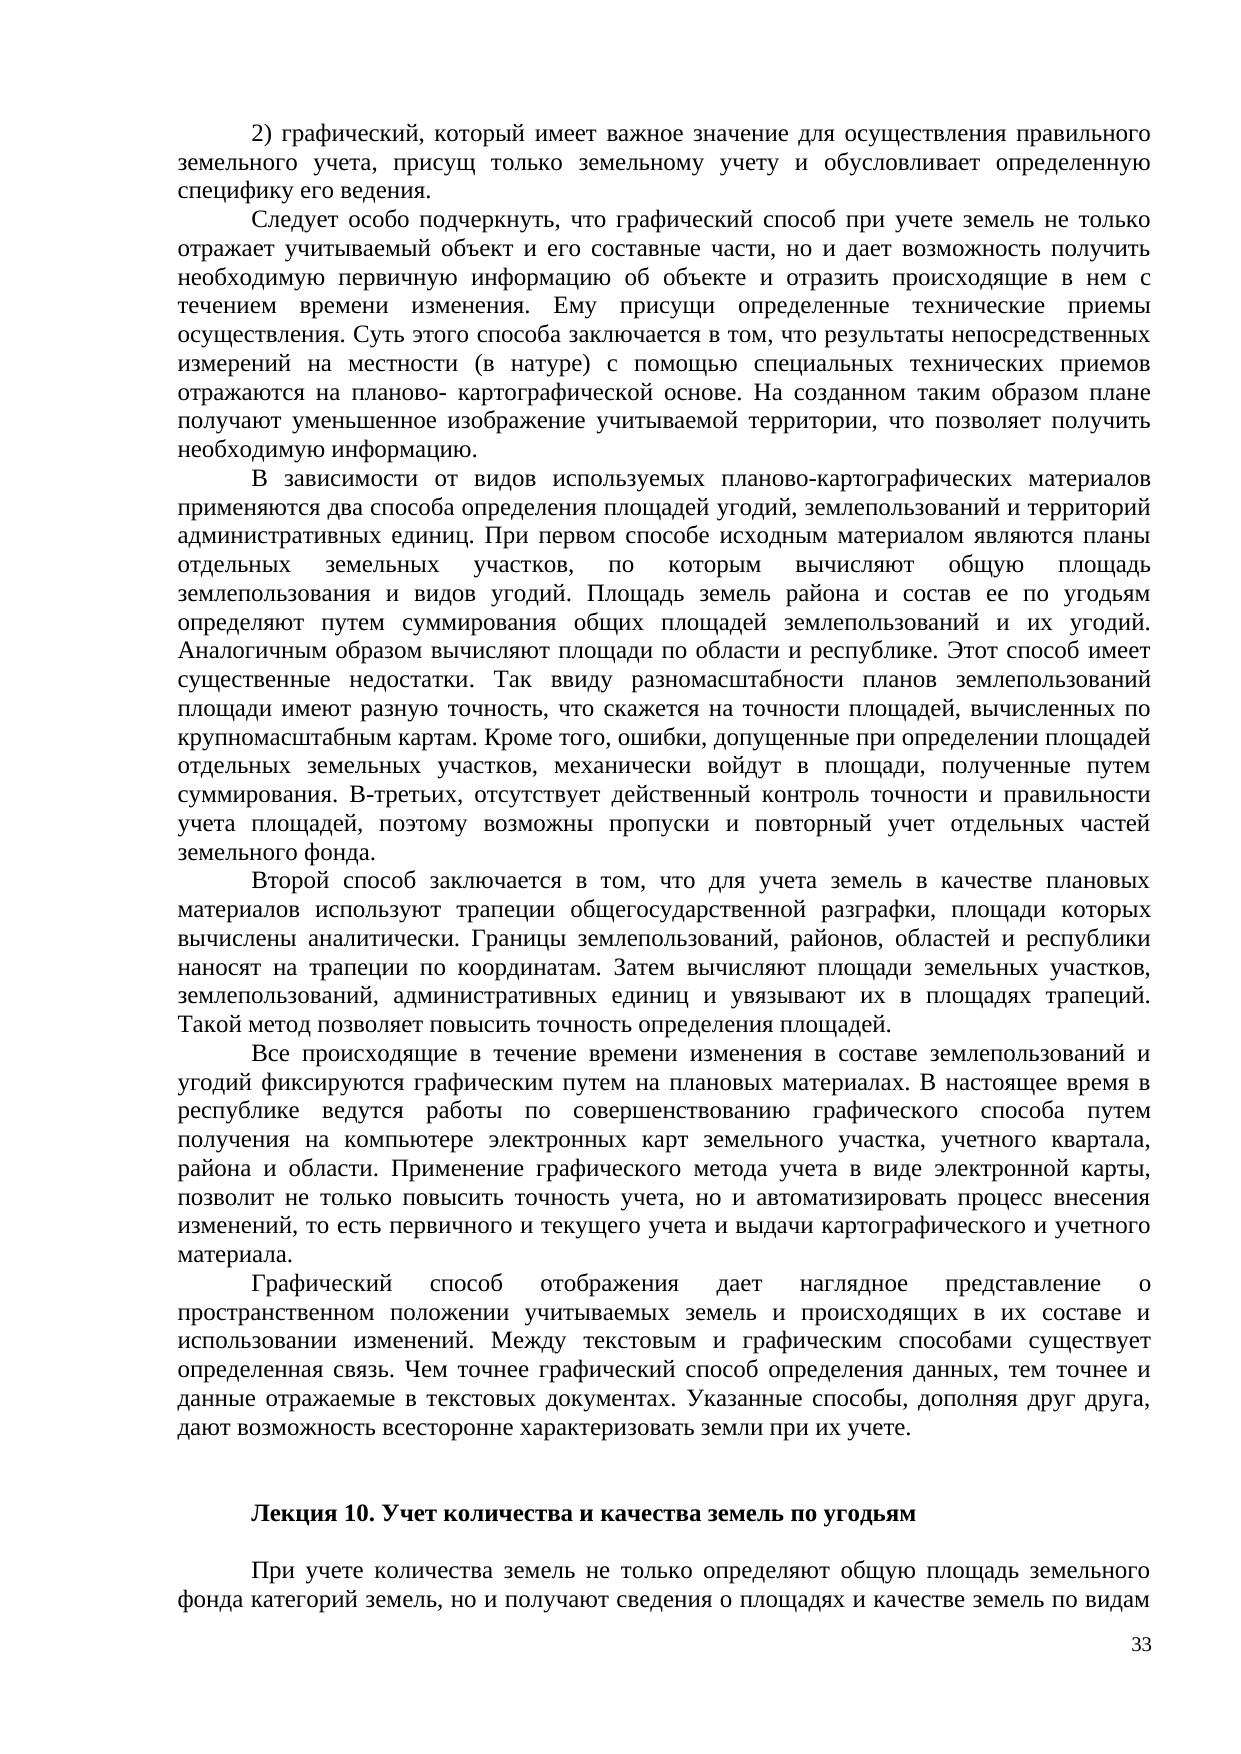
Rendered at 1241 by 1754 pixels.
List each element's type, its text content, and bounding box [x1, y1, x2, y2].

text 2) графический, который имеет важное значение для осуществления правильного земельного учета, присущ только земельному учету и обусловливает определенную специфику его ведения. [177, 118, 1152, 204]
text Графический способ отображения дает наглядное представление о пространственном положении учитываемых земель и происходящих в их составе и использовании изменений. Между текстовым и графическим способами существует определенная связь. Чем точнее графический способ определения данных, тем точнее и данные отражаемые в текстовых документах. Указанные способы, дополняя друг друга, дают возможность всесторонне характеризовать земли при их учете. [177, 1268, 1152, 1441]
text В зависимости от видов используемых планово-картографических материалов применяются два способа определения площадей угодий, землепользований и территорий административных единиц. При первом способе исходным материалом являются планы отдельных земельных участков, по которым вычисляют общую площадь землепользования и видов угодий. Площадь земель района и состав ее по угодьям определяют путем суммирования общих площадей землепользований и их угодий. Аналогичным образом вычисляют площади по области и республике. Этот способ имеет существенные недостатки. Так ввиду разномасштабности планов землепользований площади имеют разную точность, что скажется на точности площадей, вычисленных по крупномасштабным картам. Кроме того, ошибки, допущенные при определении площадей отдельных земельных участков, механически войдут в площади, полученные путем суммирования. В-третьих, отсутствует действенный контроль точности и правильности учета площадей, поэтому возможны пропуски и повторный учет отдельных частей земельного фонда. [177, 463, 1152, 866]
text Следует особо подчеркнуть, что графический способ при учете земель не только отражает учитываемый объект и его составные части, но и дает возможность получить необходимую первичную информацию об объекте и отразить происходящие в нем с течением времени изменения. Ему присущи определенные технические приемы осуществления. Суть этого способа заключается в том, что результаты непосредственных измерений на местности (в натуре) с помощью специальных технических приемов отражаются на планово- картографической основе. На созданном таким образом плане получают уменьшенное изображение учитываемой территории, что позволяет получить необходимую информацию. [177, 204, 1152, 463]
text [177, 1556, 1152, 1613]
text Лекция 10. Учет количества и качества земель по угодьям [177, 1498, 1152, 1527]
text Все происходящие в течение времени изменения в составе землепользований и угодий фиксируются графическим путем на плановых материалах. В настоящее время в республике ведутся работы по совершенствованию графического способа путем получения на компьютере электронных карт земельного участка, учетного квартала, района и области. Применение графического метода учета в виде электронной карты, позволит не только повысить точность учета, но и автоматизировать процесс внесения изменений, то есть первичного и текущего учета и выдачи картографического и учетного материала. [177, 1038, 1152, 1268]
text Второй способ заключается в том, что для учета земель в качестве плановых материалов используют трапеции общегосударственной разграфки, площади которых вычислены аналитически. Границы землепользований, районов, областей и республики наносят на трапеции по координатам. Затем вычисляют площади земельных участков, землепользований, административных единиц и увязывают их в площадях трапеций. Такой метод позволяет повысить точность определения площадей. [177, 866, 1152, 1038]
